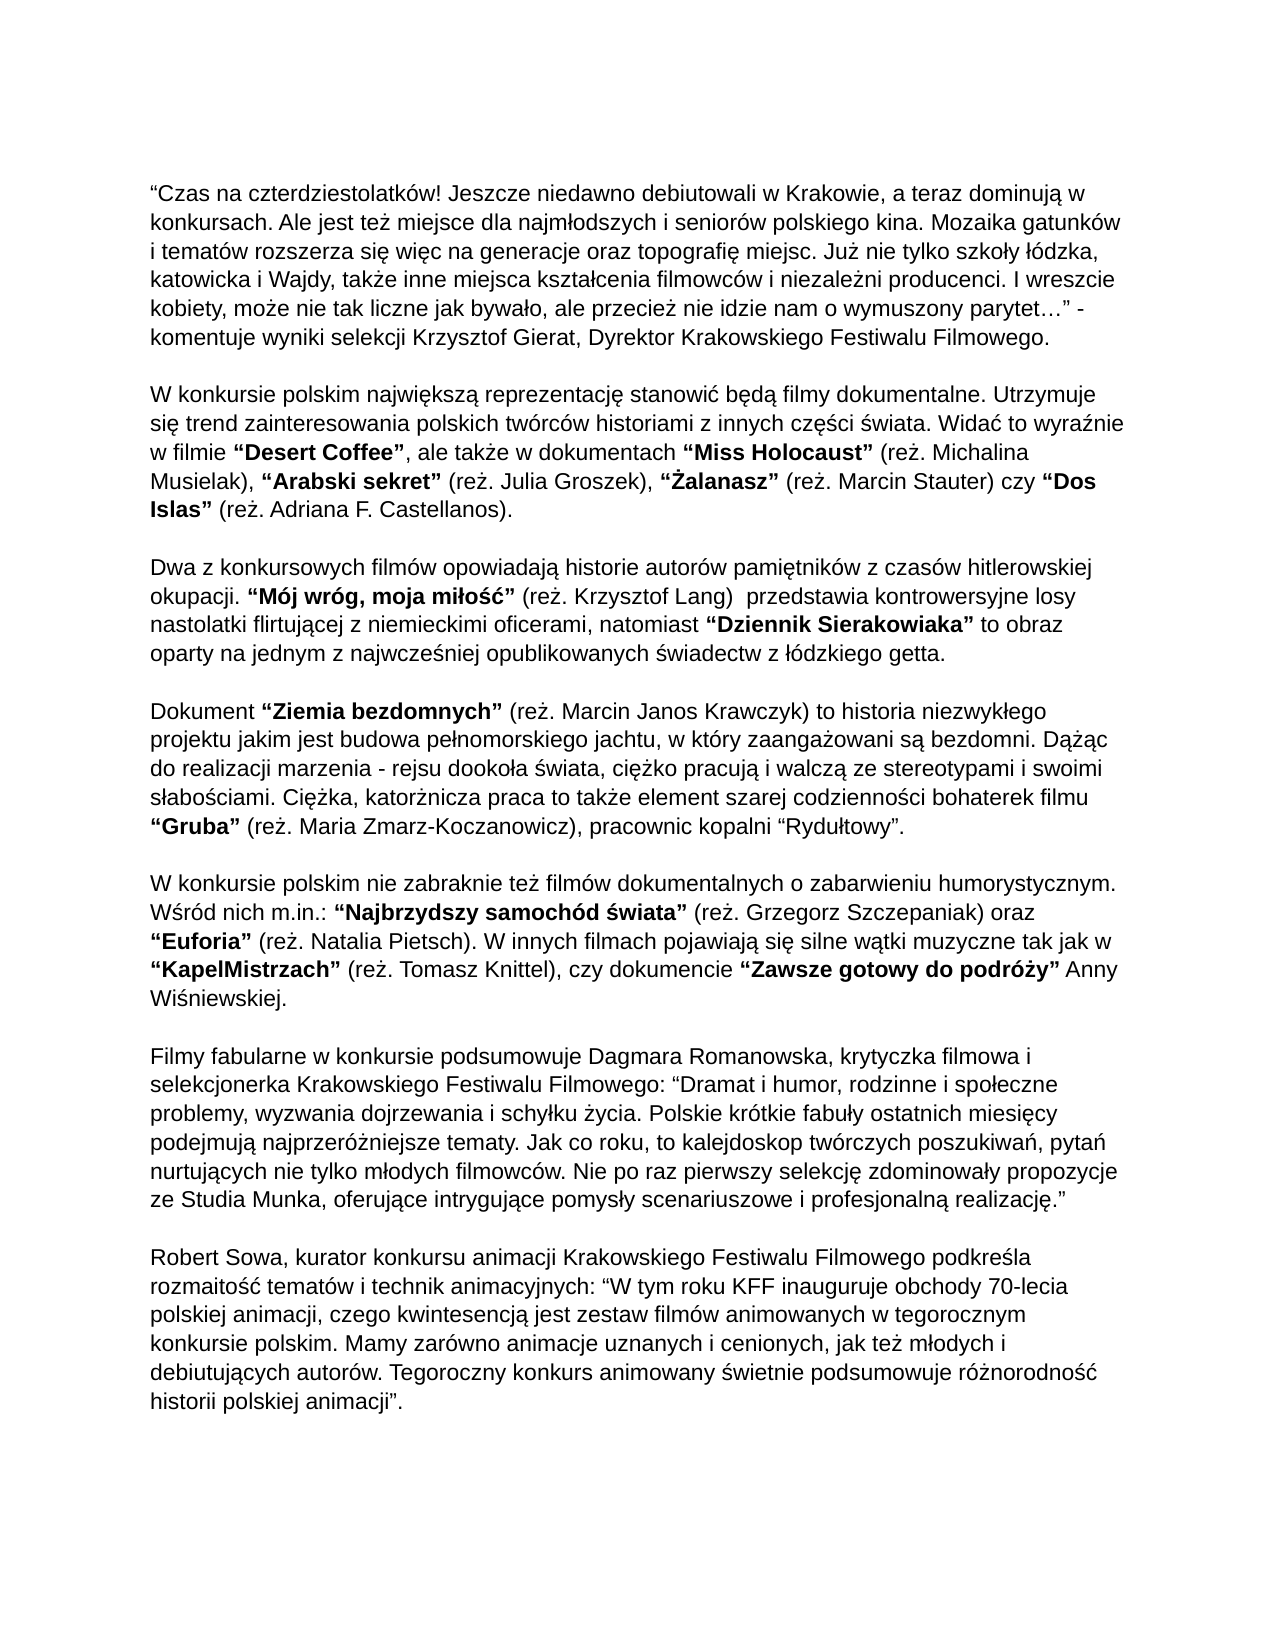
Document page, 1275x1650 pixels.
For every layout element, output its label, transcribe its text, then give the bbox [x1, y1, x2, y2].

text “Czas na czterdziestolatków! Jeszcze niedawno debiutowali w Krakowie, a teraz dominują w konkursach. Ale jest też miejsce dla najmłodszych i seniorów polskiego kina. Mozaika gatunków i tematów rozszerza się więc na generacje oraz topografię miejsc. Już nie tylko szkoły łódzka, katowicka i Wajdy, także inne miejsca kształcenia filmowców i niezależni producenci. I wreszcie kobiety, może nie tak liczne jak bywało, ale przecież nie idzie nam o wymuszony parytet…” - komentuje wyniki selekcji Krzysztof Gierat, Dyrektor Krakowskiego Festiwalu Filmowego. [150, 179, 1125, 351]
text Dwa z konkursowych filmów opowiadają historie autorów pamiętników z czasów hitlerowskiej okupacji. “Mój wróg, moja miłość” (reż. Krzysztof Lang) przedstawia kontrowersyjne losy nastolatki flirtującej z niemieckimi oficerami, natomiast “Dziennik Sierakowiaka” to obraz oparty na jednym z najwcześniej opublikowanych świadectw z łódzkiego getta. [150, 552, 1125, 667]
text Robert Sowa, kurator konkursu animacji Krakowskiego Festiwalu Filmowego podkreśla rozmaitość tematów i technik animacyjnych: “W tym roku KFF inauguruje obchody 70-lecia polskiej animacji, czego kwintesencją jest zestaw filmów animowanych w tegorocznym konkursie polskim. Mamy zarówno animacje uznanych i cenionych, jak też młodych i debiutujących autorów. Tegoroczny konkurs animowany świetnie podsumowuje różnorodność historii polskiej animacji”. [150, 1242, 1125, 1415]
text W konkursie polskim nie zabraknie też filmów dokumentalnych o zabarwieniu humorystycznym. Wśród nich m.in.: “Najbrzydszy samochód świata” (reż. Grzegorz Szczepaniak) oraz “Euforia” (reż. Natalia Pietsch). W innych filmach pojawiają się silne wątki muzyczne tak jak w “KapelMistrzach” (reż. Tomasz Knittel), czy dokumencie “Zawsze gotowy do podróży” Anny Wiśniewskiej. [150, 869, 1125, 1012]
text W konkursie polskim największą reprezentację stanowić będą filmy dokumentalne. Utrzymuje się trend zainteresowania polskich twórców historiami z innych części świata. Widać to wyraźnie w filmie “Desert Coffee”, ale także w dokumentach “Miss Holocaust” (reż. Michalina Musielak), “Arabski sekret” (reż. Julia Groszek), “Żalanasz” (reż. Marcin Stauter) czy “Dos Islas” (reż. Adriana F. Castellanos). [150, 380, 1125, 524]
text Filmy fabularne w konkursie podsumowuje Dagmara Romanowska, krytyczka filmowa i selekcjonerka Krakowskiego Festiwalu Filmowego: “Dramat i humor, rodzinne i społeczne problemy, wyzwania dojrzewania i schyłku życia. Polskie krótkie fabuły ostatnich miesięcy podejmują najprzeróżniejsze tematy. Jak co roku, to kalejdoskop twórczych poszukiwań, pytań nurtujących nie tylko młodych filmowców. Nie po raz pierwszy selekcję zdominowały propozycje ze Studia Munka, oferujące intrygujące pomysły scenariuszowe i profesjonalną realizację.” [150, 1041, 1125, 1214]
text Dokument “Ziemia bezdomnych” (reż. Marcin Janos Krawczyk) to historia niezwykłego projektu jakim jest budowa pełnomorskiego jachtu, w który zaangażowani są bezdomni. Dążąc do realizacji marzenia - rejsu dookoła świata, ciężko pracują i walczą ze stereotypami i swoimi słabościami. Ciężka, katorżnicza praca to także element szarej codzienności bohaterek filmu “Gruba” (reż. Maria Zmarz-Koczanowicz), pracownic kopalni “Rydułtowy”. [150, 696, 1125, 840]
